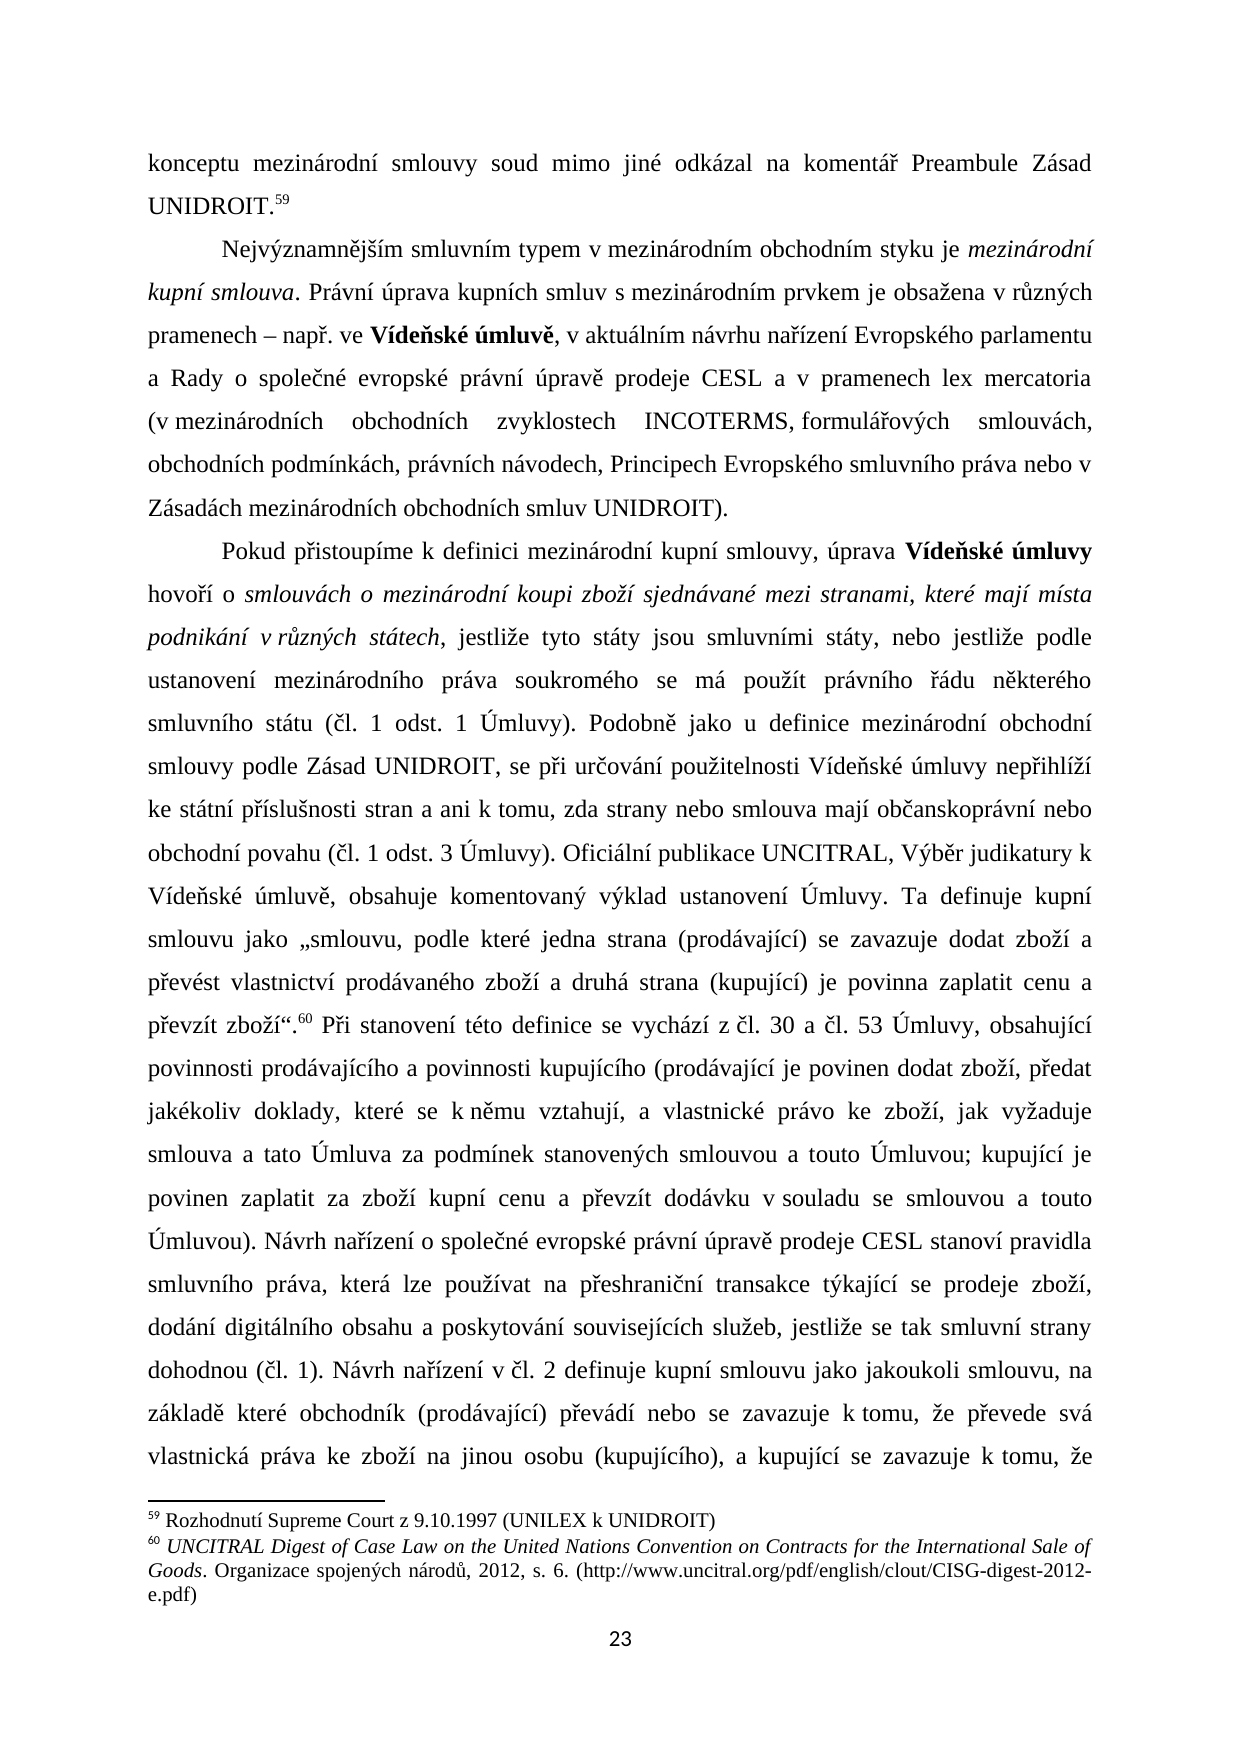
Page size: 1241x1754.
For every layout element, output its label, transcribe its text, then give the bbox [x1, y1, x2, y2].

text Nejvýznamnějším smluvním typem v mezinárodním obchodním styku je mezinárodní kupní smlouva. Právní úprava kupních smluv s mezinárodním prvkem je obsažena v různých pramenech – např. ve Vídeňské úmluvě, v aktuálním návrhu nařízení Evropského parlamentu a Rady o společné evropské právní úpravě prodeje CESL a v pramenech lex mercatoria (v mezinárodních obchodních zvyklostech INCOTERMS, formulářových smlouvách, obchodních podmínkách, právních návodech, Principech Evropského smluvního práva nebo v Zásadách mezinárodních obchodních smluv UNIDROIT). [148, 234, 1093, 521]
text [148, 536, 1093, 1470]
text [148, 148, 1093, 219]
